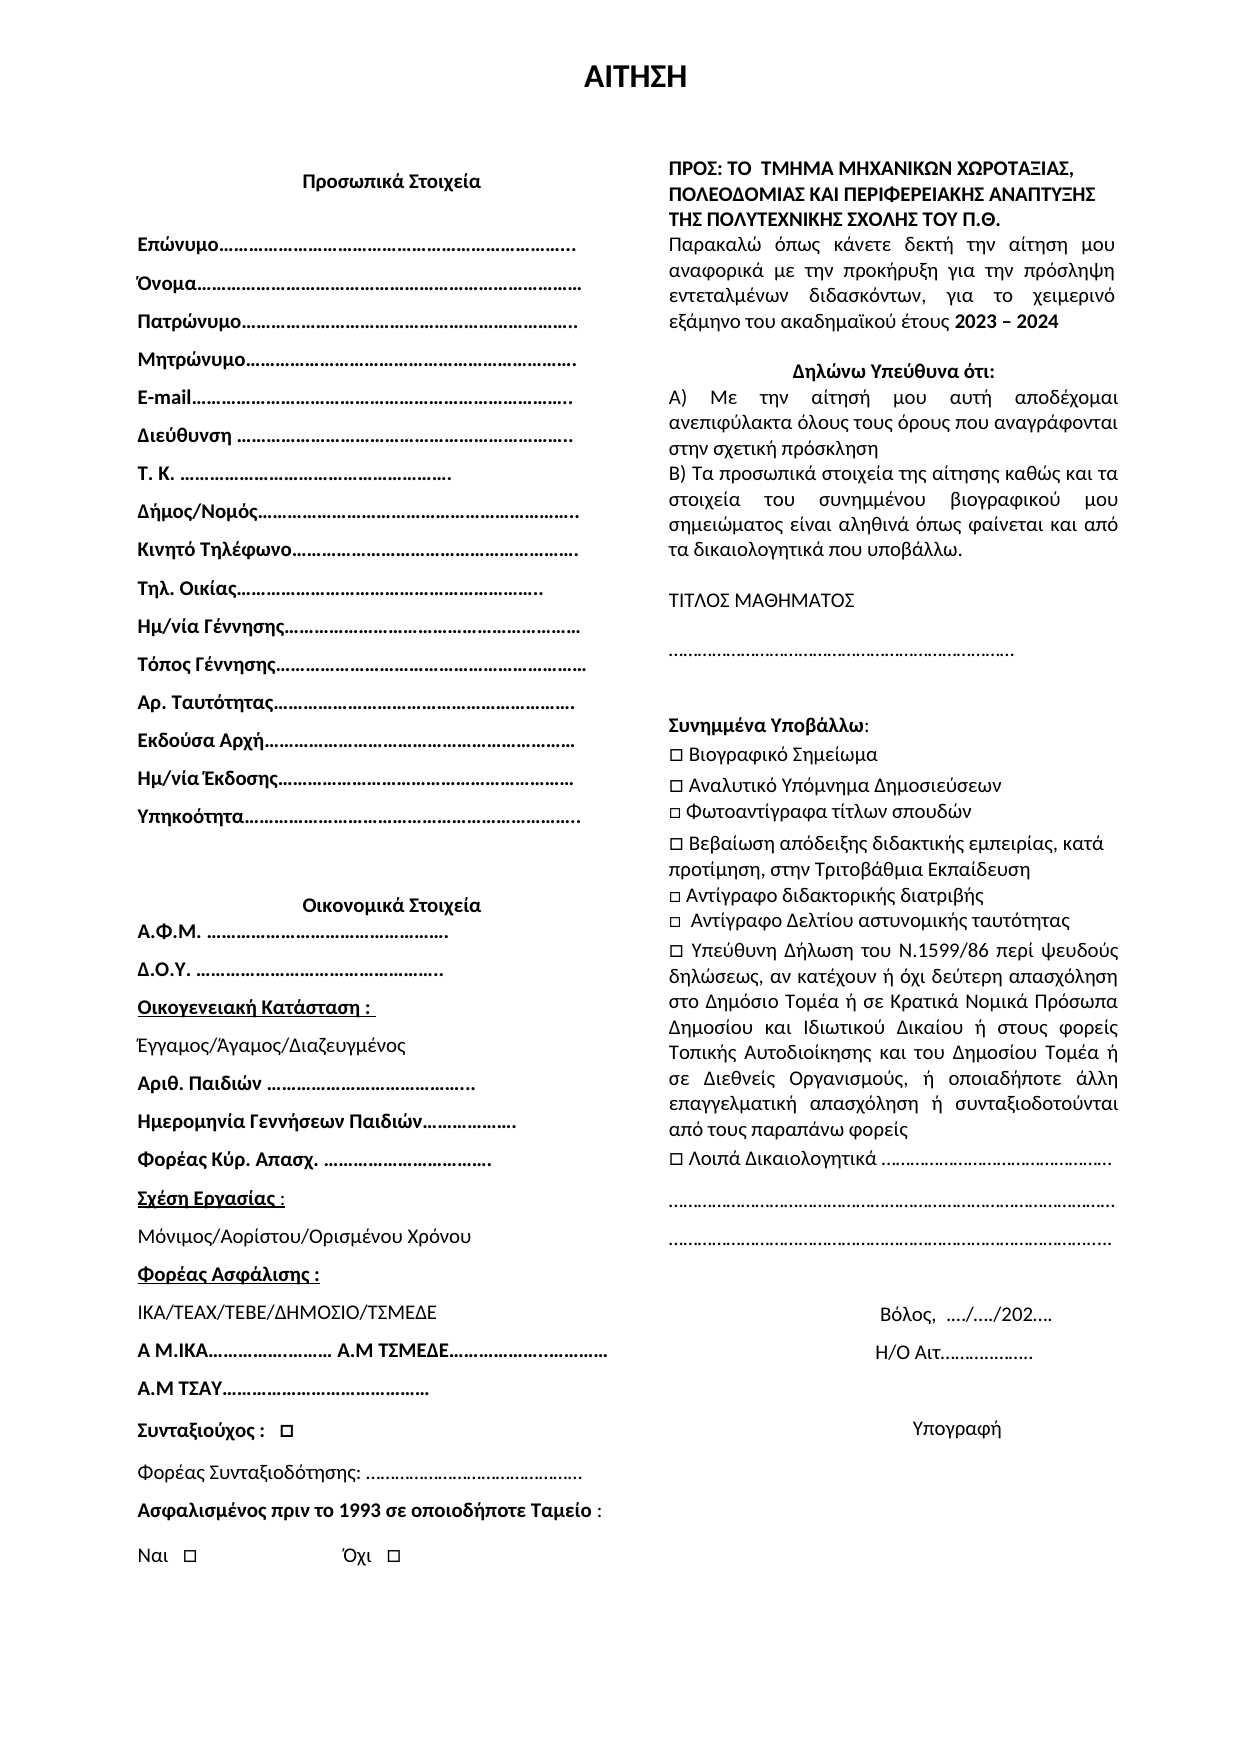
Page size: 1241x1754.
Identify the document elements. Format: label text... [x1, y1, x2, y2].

table_cell Επώνυμο……………………………………………………………... Όνομα…………………………………………………………………… Πατρώνυμο………………………………………………………….. Μητρώνυμο…………………………………………………………. E-mail………………………………………………………………….. Διεύθυνση ………………………………………………………….. Τ. Κ. ………………………………………………. Δήμος/Νομός……………………………………………………….. Κινητό Τηλέφωνο…………………………………………………. Τηλ. Οικίας…………………………………………………….. Ημ/νία Γέννησης…………………………………………………… Τόπος Γέννησης……………………………………………………… Αρ. Ταυτότητας……………………………………………………. Εκδούσα Αρχή……………………………………………………… Ημ/νία Έκδοσης…………………………………………………… Υπηκοότητα………………………………………………………….. Οικονομικά Στοιχεία Α.Φ.Μ. …………………………………………. Δ.Ο.Υ. ………………………………………….. Οικογενειακή Κατάσταση : Έγγαμος/Άγαμος/Διαζευγμένος Αριθ. Παιδιών …………………………………... Ημερομηνία Γεννήσεων Παιδιών………………. Φορέας Κύρ. Απασχ. ……………………………. Σχέση Εργασίας : Μόνιμος/Αορίστου/Ορισμένου Χρόνου Φορέας Ασφάλισης : ΙΚΑ/ΤΕΑΧ/ΤΕΒΕ/ΔΗΜΟΣΙΟ/ΤΣΜΕΔΕ Α Μ.ΙΚΑ…………….……… Α.Μ ΤΣΜΕΔΕ………………..………… Α.Μ ΤΣΑΥ…………………………………… Συνταξιούχος : □ Φορέας Συνταξιοδότησης: ……………………………………… Ασφαλισμένος πριν το 1993 σε οποιοδήποτε Ταμείο : Ναι □ Όχι □ [126, 232, 657, 1614]
table_cell Παρακαλώ όπως κάνετε δεκτή την αίτηση μου αναφορικά με την προκήρυξη για την πρόσληψη εντεταλμένων διδασκόντων, για το χειμερινό εξάμηνο του ακαδημαϊκού έτους 2023 – 2024 Δηλώνω Υπεύθυνα ότι: Α) Με την αίτησή μου αυτή αποδέχομαι ανεπιφύλακτα όλους τους όρους που αναγράφονται στην σχετική πρόσκληση Β) Τα προσωπικά στοιχεία της αίτησης καθώς και τα στοιχεία του συνημμένου βιογραφικού μου σημειώματος είναι αληθινά όπως φαίνεται και από τα δικαιολογητικά που υποβάλλω. ΤΙΤΛΟΣ ΜΑΘΗΜΑΤΟΣ ……………………………………………………………… Συνημμένα Υποβάλλω: □ Βιογραφικό Σημείωμα □ Αναλυτικό Υπόμνημα Δημοσιεύσεων □ Φωτοαντίγραφα τίτλων σπουδών □ Βεβαίωση απόδειξης διδακτικής εμπειρίας, κατά προτίμηση, στην Τριτοβάθμια Εκπαίδευση □ Αντίγραφο διδακτορικής διατριβής □ Αντίγραφο Δελτίου αστυνομικής ταυτότητας □ Υπεύθυνη Δήλωση του Ν.1599/86 περί ψευδούς δηλώσεως, αν κατέχουν ή όχι δεύτερη απασχόληση στο Δημόσιο Τομέα ή σε Κρατικά Νομικά Πρόσωπα Δημοσίου και Ιδιωτικού Δικαίου ή στους φορείς Τοπικής Αυτοδιοίκησης και του Δημοσίου Τομέα ή σε Διεθνείς Οργανισμούς, ή οποιαδήποτε άλλη επαγγελματική απασχόληση ή συνταξιοδοτούνται από τους παραπάνω φορείς □ Λοιπά Δικαιολογητικά ………………………………………… ………………………………………………………………………………………………………………………………………………………………..... Βόλος, .…/…./202…. Η/Ο Αιτ………..…….. Υπογραφή [658, 232, 1130, 1614]
table_header Προσωπικά Στοιχεία [126, 155, 657, 232]
table_header ΠΡΟΣ: ΤΟ ΤΜΗΜΑ ΜΗΧΑΝΙΚΩΝ ΧΩΡΟΤΑΞΙΑΣ, ΠΟΛΕΟΔΟΜΙΑΣ ΚΑΙ ΠΕΡΙΦΕΡΕΙΑΚΗΣ ΑΝΑΠΤΥΞΗΣ ΤΗΣ ΠΟΛΥΤΕΧΝΙΚΗΣ ΣΧΟΛΗΣ ΤΟΥ Π.Θ. [658, 155, 1130, 232]
text ΑΙΤΗΣΗ [146, 55, 1125, 96]
